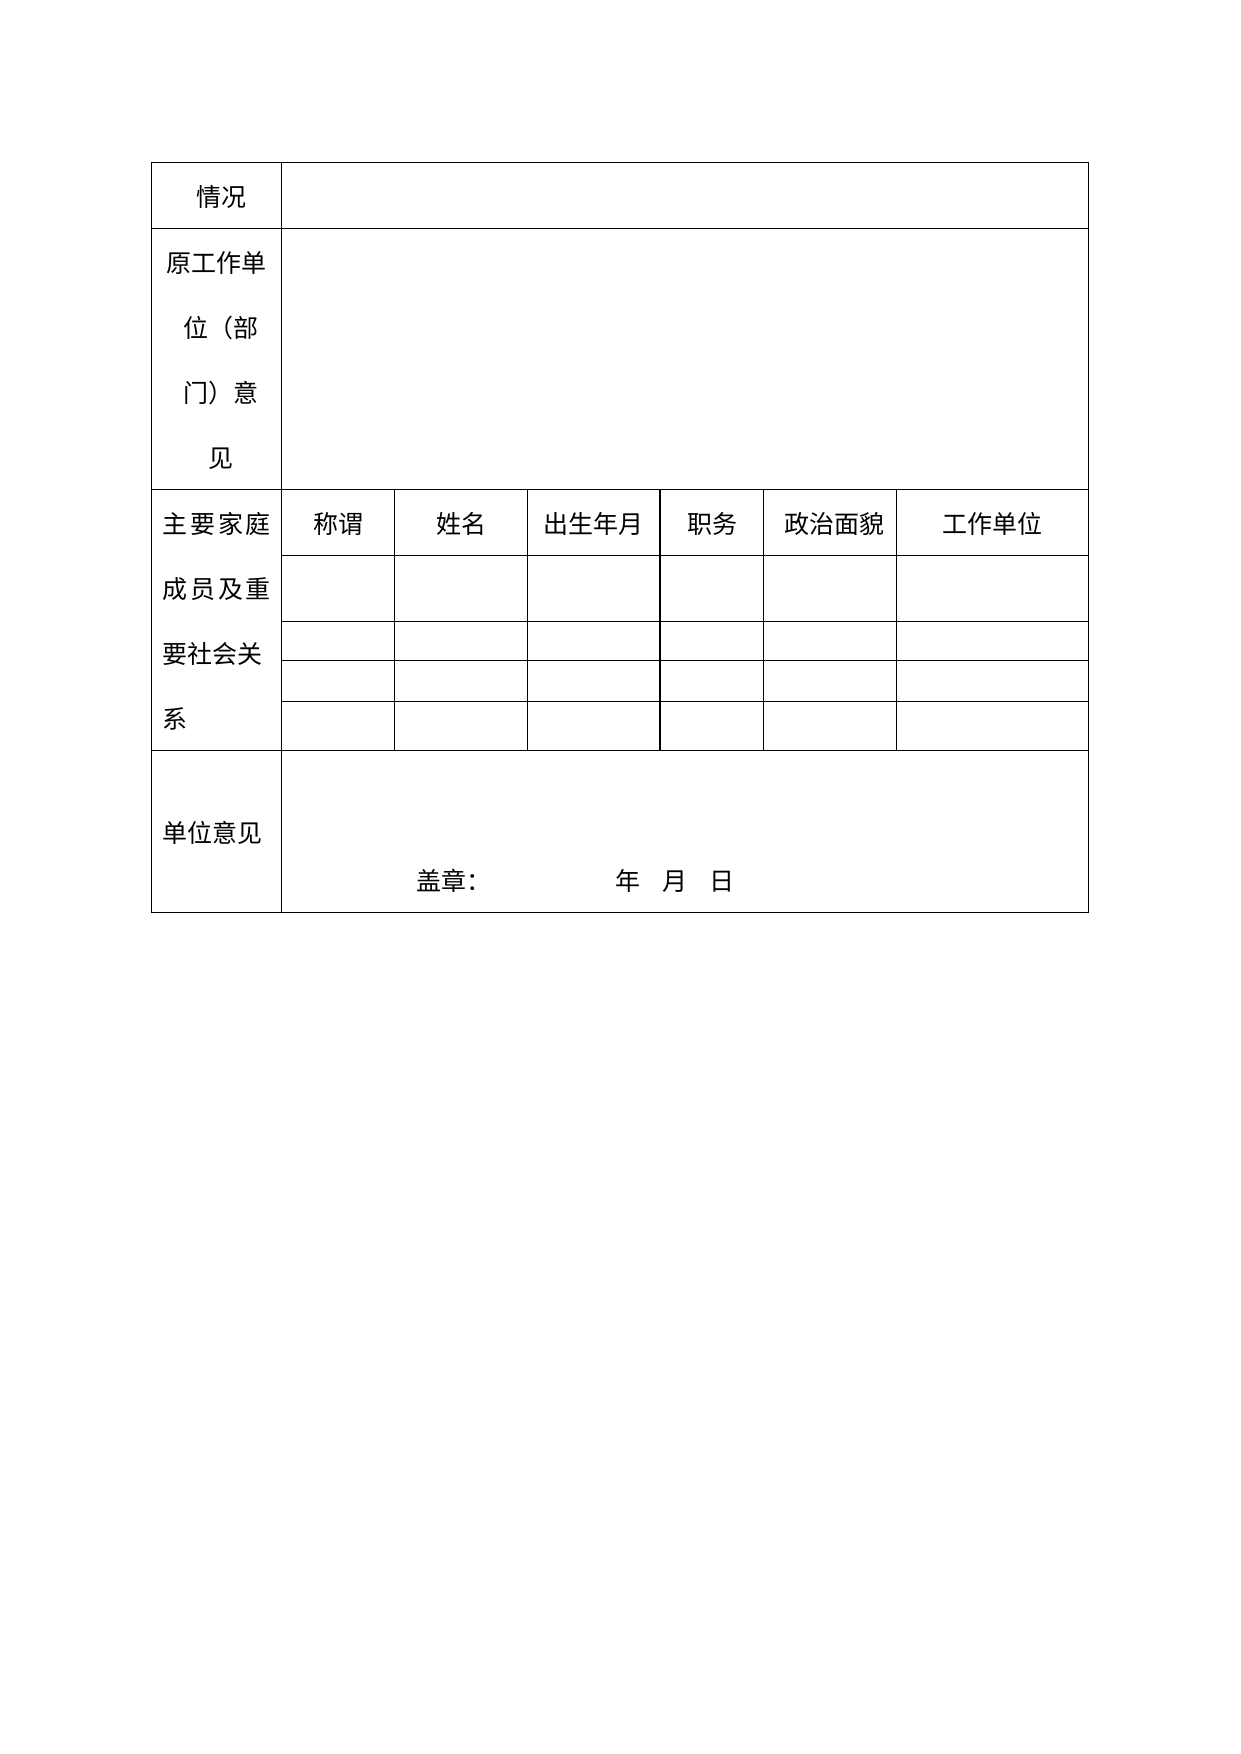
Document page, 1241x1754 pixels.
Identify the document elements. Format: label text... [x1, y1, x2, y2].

table_cell [897, 661, 1088, 701]
table_cell [395, 622, 527, 660]
table_cell [528, 556, 659, 621]
table_cell 原工作单位（部门）意见 [152, 229, 281, 489]
table_cell [897, 556, 1088, 621]
table_cell 出生年月 [528, 490, 659, 555]
table_cell [528, 661, 659, 701]
table_cell [897, 702, 1088, 750]
table_cell [282, 163, 1088, 228]
table_cell [528, 622, 659, 660]
table_cell [395, 661, 527, 701]
table_cell 称谓 [282, 490, 394, 555]
table_cell 近三年年度考核情况 [152, 163, 281, 228]
table_cell [897, 622, 1088, 660]
table_cell [764, 702, 896, 750]
table_cell [528, 702, 659, 750]
table_cell [661, 661, 763, 701]
table_cell 职务 [661, 490, 763, 555]
table_cell [661, 622, 763, 660]
table_cell [395, 556, 527, 621]
table_cell [764, 661, 896, 701]
table_cell 姓名 [395, 490, 527, 555]
table_cell [282, 556, 394, 621]
table_cell [282, 661, 394, 701]
table_cell [661, 702, 763, 750]
table_cell [764, 556, 896, 621]
table_cell [395, 702, 527, 750]
table_cell [764, 622, 896, 660]
table_cell [282, 229, 1088, 489]
table_cell [661, 556, 763, 621]
table_cell 工作单位 [897, 490, 1088, 555]
table_cell [282, 622, 394, 660]
table_cell 盖章： 年 月 日 [282, 751, 1088, 912]
table_cell 主要家庭成员及重要社会关 系 [152, 490, 281, 750]
table_cell [282, 702, 394, 750]
table_cell 单位意见 [152, 751, 281, 912]
table_cell 政治面貌 [764, 490, 896, 555]
